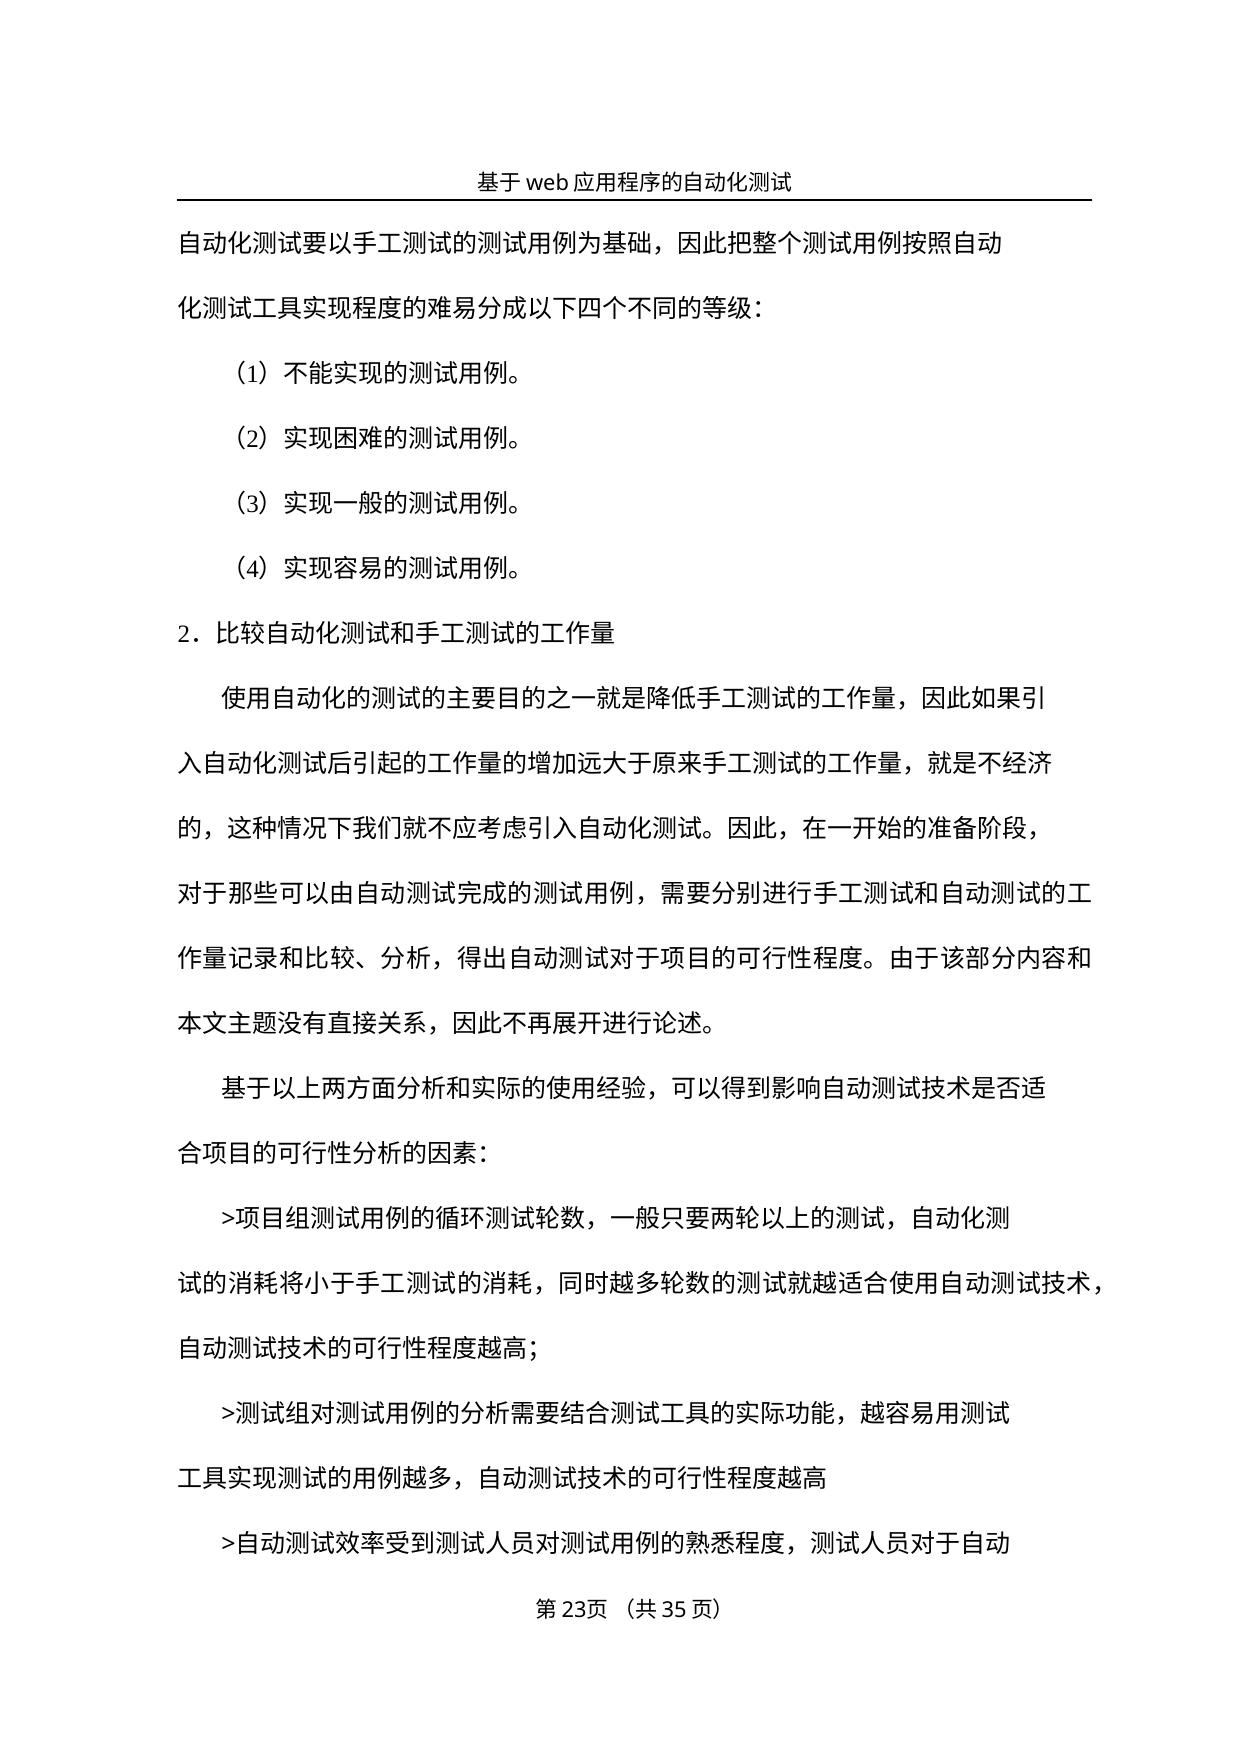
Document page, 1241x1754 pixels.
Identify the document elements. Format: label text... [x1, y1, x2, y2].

text 2．比较自动化测试和手工测试的工作量 [177, 599, 1092, 664]
text 对于那些可以由自动测试完成的测试用例，需要分别进行手工测试和自动测试的工作量记录和比较、分析，得出自动测试对于项目的可行性程度。由于该部分内容和本文主题没有直接关系，因此不再展开进行论述。 [177, 859, 1092, 1054]
text >自动测试效率受到测试人员对测试用例的熟悉程度，测试人员对于自动 [177, 1509, 1092, 1574]
text 基于以上两方面分析和实际的使用经验，可以得到影响自动测试技术是否适 [177, 1054, 1092, 1119]
text >项目组测试用例的循环测试轮数，一般只要两轮以上的测试，自动化测 [177, 1184, 1092, 1249]
text 试的消耗将小于手工测试的消耗，同时越多轮数的测试就越适合使用自动测试技术，自动测试技术的可行性程度越高； [177, 1249, 1092, 1379]
text 的，这种情况下我们就不应考虑引入自动化测试。因此，在一开始的准备阶段， [177, 794, 1092, 859]
text 入自动化测试后引起的工作量的增加远大于原来手工测试的工作量，就是不经济 [177, 729, 1092, 794]
text 使用自动化的测试的主要目的之一就是降低手工测试的工作量，因此如果引 [177, 664, 1092, 729]
text （2）实现困难的测试用例。 [177, 404, 1092, 469]
text （3）实现一般的测试用例。 [177, 469, 1092, 534]
text （1）不能实现的测试用例。 [177, 339, 1092, 404]
text 工具实现测试的用例越多，自动测试技术的可行性程度越高 [177, 1444, 1092, 1509]
text 化测试工具实现程度的难易分成以下四个不同的等级： [177, 274, 1092, 339]
text >测试组对测试用例的分析需要结合测试工具的实际功能，越容易用测试 [177, 1379, 1092, 1444]
text 合项目的可行性分析的因素： [177, 1119, 1092, 1184]
text （4）实现容易的测试用例。 [177, 534, 1092, 599]
text 自动化测试要以手工测试的测试用例为基础，因此把整个测试用例按照自动 [177, 209, 1092, 274]
